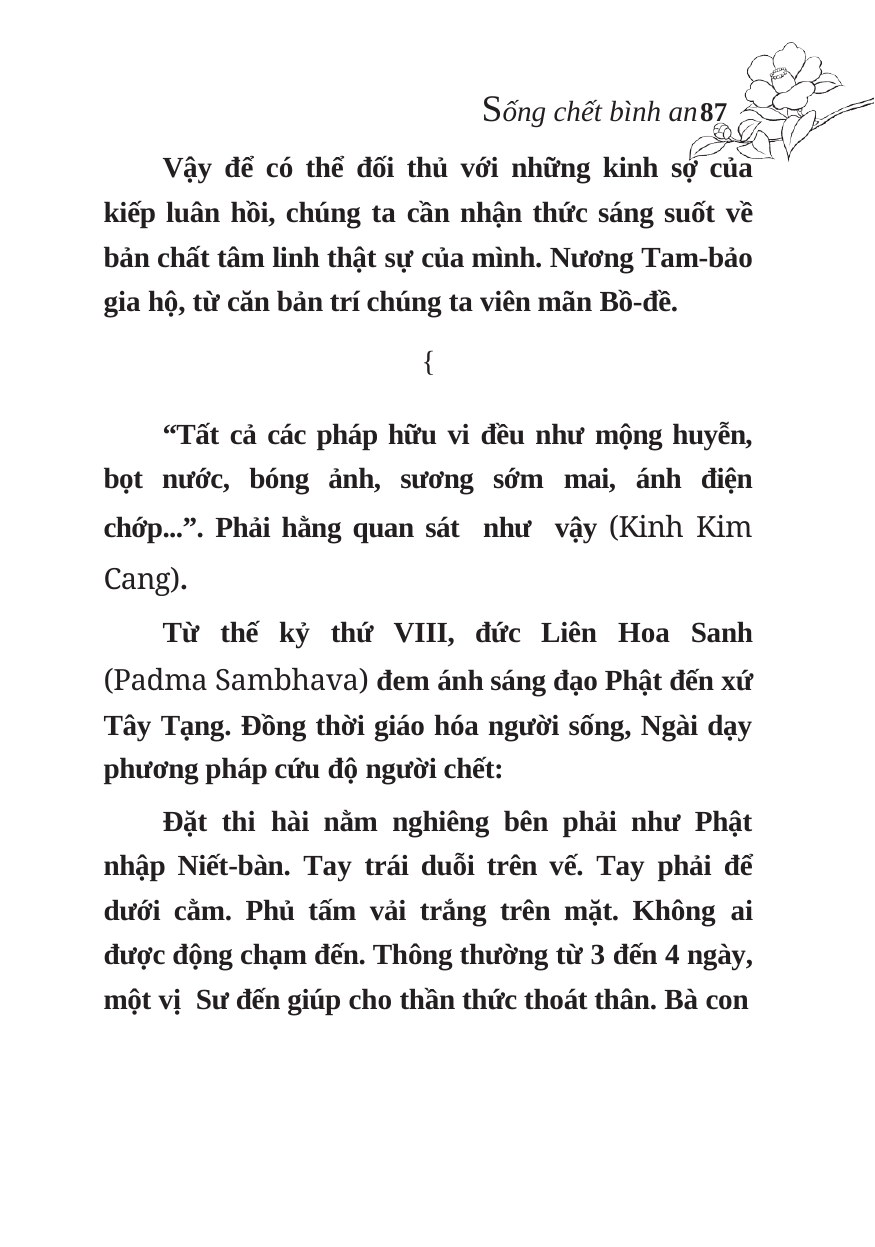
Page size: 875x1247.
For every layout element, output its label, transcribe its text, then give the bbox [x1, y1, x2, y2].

text { [0, 344, 857, 378]
text Từ thế kỷ thứ VIII, đức Liên Hoa Sanh (Padma Sambhava) đem ánh sáng đạo Phật đến xứ Tây Tạng. Đồng thời giáo hóa người sống, Ngài dạy phương pháp cứu độ người chết: [103, 615, 753, 785]
picture [688, 42, 874, 86]
text Vậy để có thể đối thủ với những kinh sợ của kiếp luân hồi, chúng ta cần nhận thức sáng suốt về bản chất tâm linh thật sự của mình. Nương Tam-bảo gia hộ, từ căn bản trí chúng ta viên mãn Bồ-đề. [103, 151, 753, 318]
text Sống chết bình an 87 [481, 86, 874, 129]
picture [688, 129, 874, 162]
text “Tất cả các pháp hữu vi đều như mộng huyễn, bọt nước, bóng ảnh, sương sớm mai, ánh điện chớp...”. Phải hằng quan sát như vậy (Kinh Kim Cang). [103, 417, 753, 598]
text Đặt thi hài nằm nghiêng bên phải như Phật nhập Niết-bàn. Tay trái duỗi trên vế. Tay phải để dưới cằm. Phủ tấm vải trắng trên mặt. Không ai được động chạm đến. Thông thường từ 3 đến 4 ngày, một vị Sư đến giúp cho thần thức thoát thân. Bà con [103, 804, 753, 1016]
